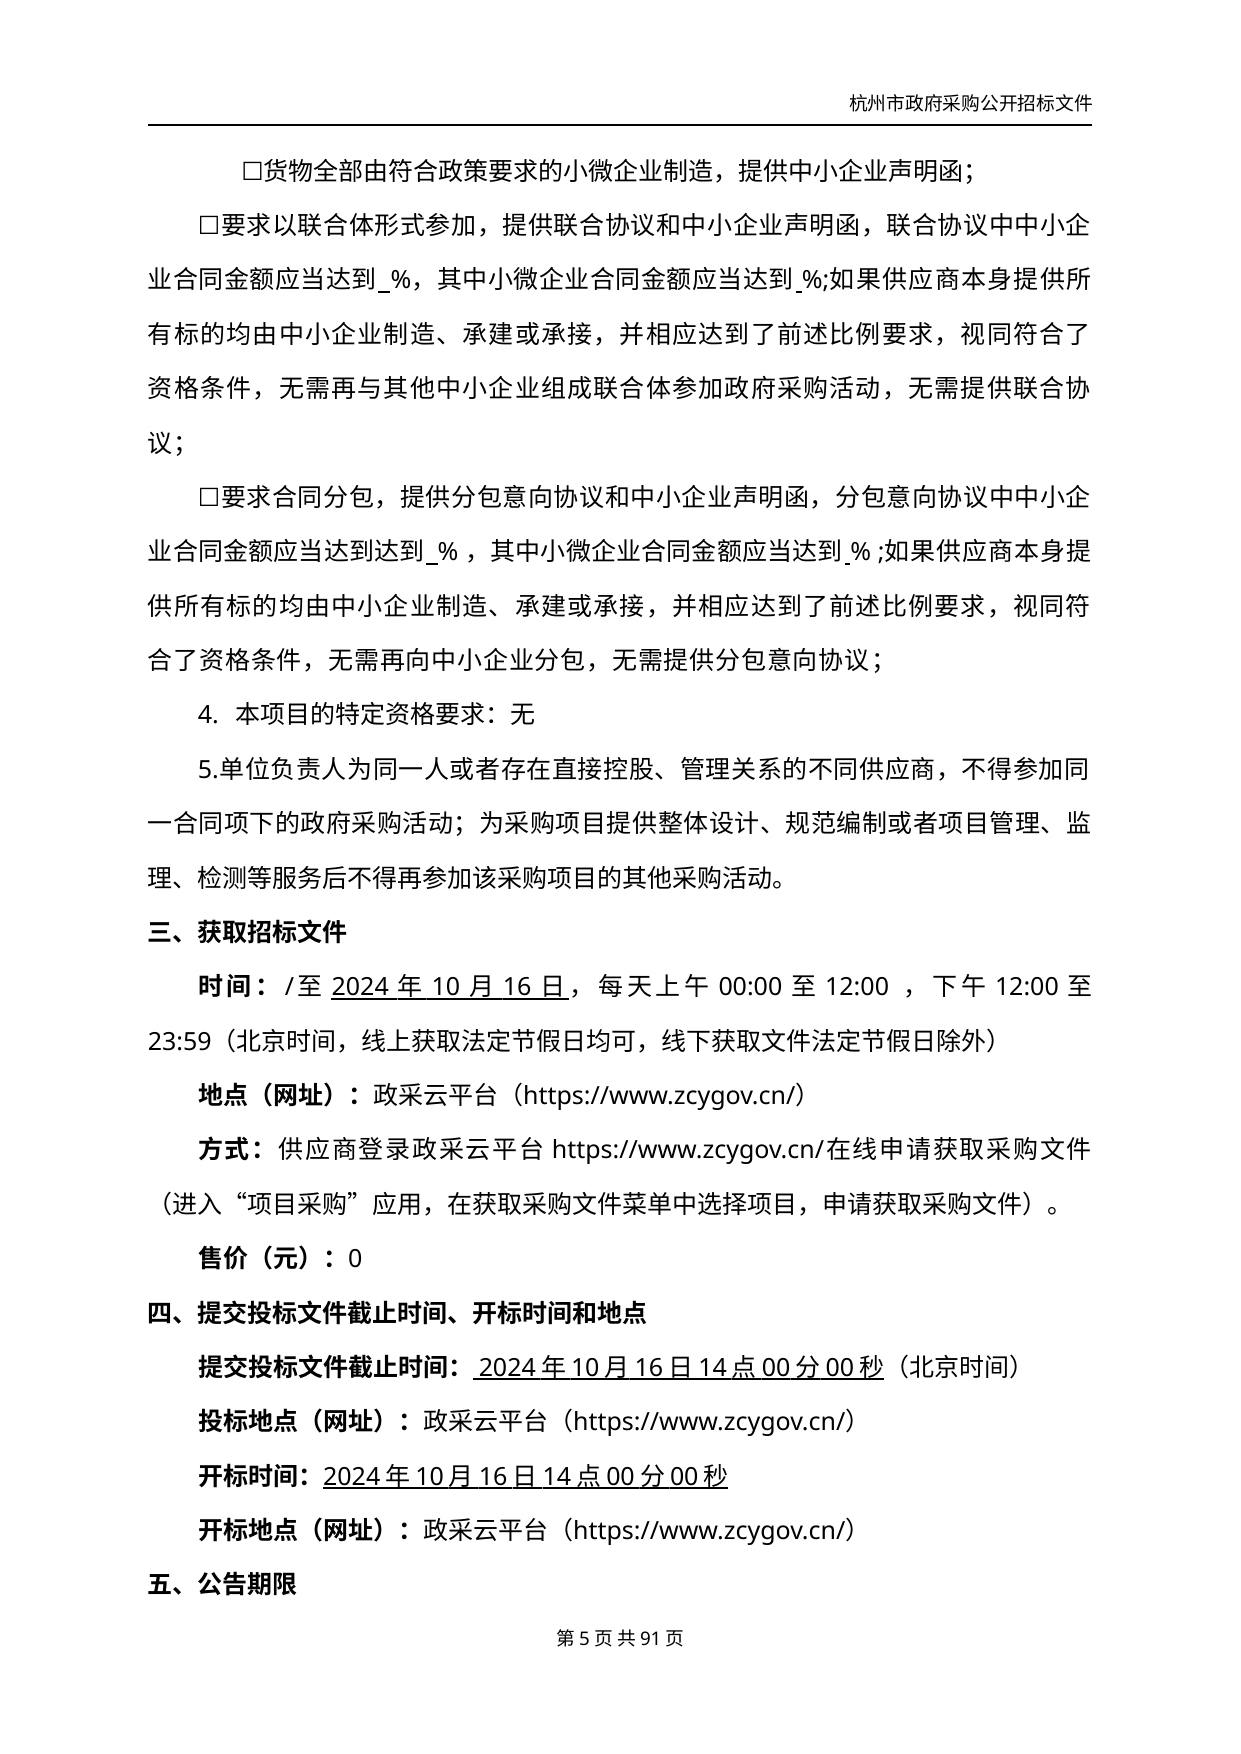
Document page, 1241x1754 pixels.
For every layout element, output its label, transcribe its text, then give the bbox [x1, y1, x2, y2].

text 四、提交投标文件截止时间、开标时间和地点 [148, 1293, 1092, 1329]
text 五、公告期限 [148, 1565, 1092, 1601]
list 本项目的特定资格要求：无 [148, 695, 1092, 731]
text 地点（网址）：政采云平台（https://www.zcygov.cn/） [148, 1076, 1092, 1112]
text 货物全部由符合政策要求的小微企业制造，提供中小企业声明函； [148, 151, 1092, 187]
text 时间：/至2024年10月16日，每天上午00:00至12:00 ，下午12:00至23:59（北京时间，线上获取法定节假日均可，线下获取文件法定节假日除外） [148, 967, 1092, 1057]
text 售价（元）：0 [148, 1239, 1092, 1275]
text 投标地点（网址）：政采云平台（https://www.zcygov.cn/） [148, 1402, 1092, 1438]
text 开标地点（网址）：政采云平台（https://www.zcygov.cn/） [148, 1511, 1092, 1547]
text 要求以联合体形式参加，提供联合协议和中小企业声明函，联合协议中中小企业合同金额应当达到 %，其中小微企业合同金额应当达到 %;如果供应商本身提供所有标的均由中小企业制造、承建或承接，并相应达到了前述比例要求，视同符合了资格条件，无需再与其他中小企业组成联合体参加政府采购活动，无需提供联合协议； [148, 206, 1092, 459]
text 方式：供应商登录政采云平台https://www.zcygov.cn/在线申请获取采购文件（进入“项目采购”应用，在获取采购文件菜单中选择项目，申请获取采购文件）。 [148, 1130, 1092, 1221]
text 5.单位负责人为同一人或者存在直接控股、管理关系的不同供应商，不得参加同一合同项下的政府采购活动；为采购项目提供整体设计、规范编制或者项目管理、监理、检测等服务后不得再参加该采购项目的其他采购活动。 [148, 749, 1092, 894]
text 提交投标文件截止时间： 2024年10月16日14点00分00秒（北京时间） [148, 1347, 1092, 1384]
text 开标时间：2024年10月16日14点00分00秒 [148, 1456, 1092, 1492]
text 三、获取招标文件 [148, 912, 1092, 949]
text 要求合同分包，提供分包意向协议和中小企业声明函，分包意向协议中中小企业合同金额应当达到达到 % ，其中小微企业合同金额应当达到 % ;如果供应商本身提供所有标的均由中小企业制造、承建或承接，并相应达到了前述比例要求，视同符合了资格条件，无需再向中小企业分包，无需提供分包意向协议； [148, 477, 1092, 677]
